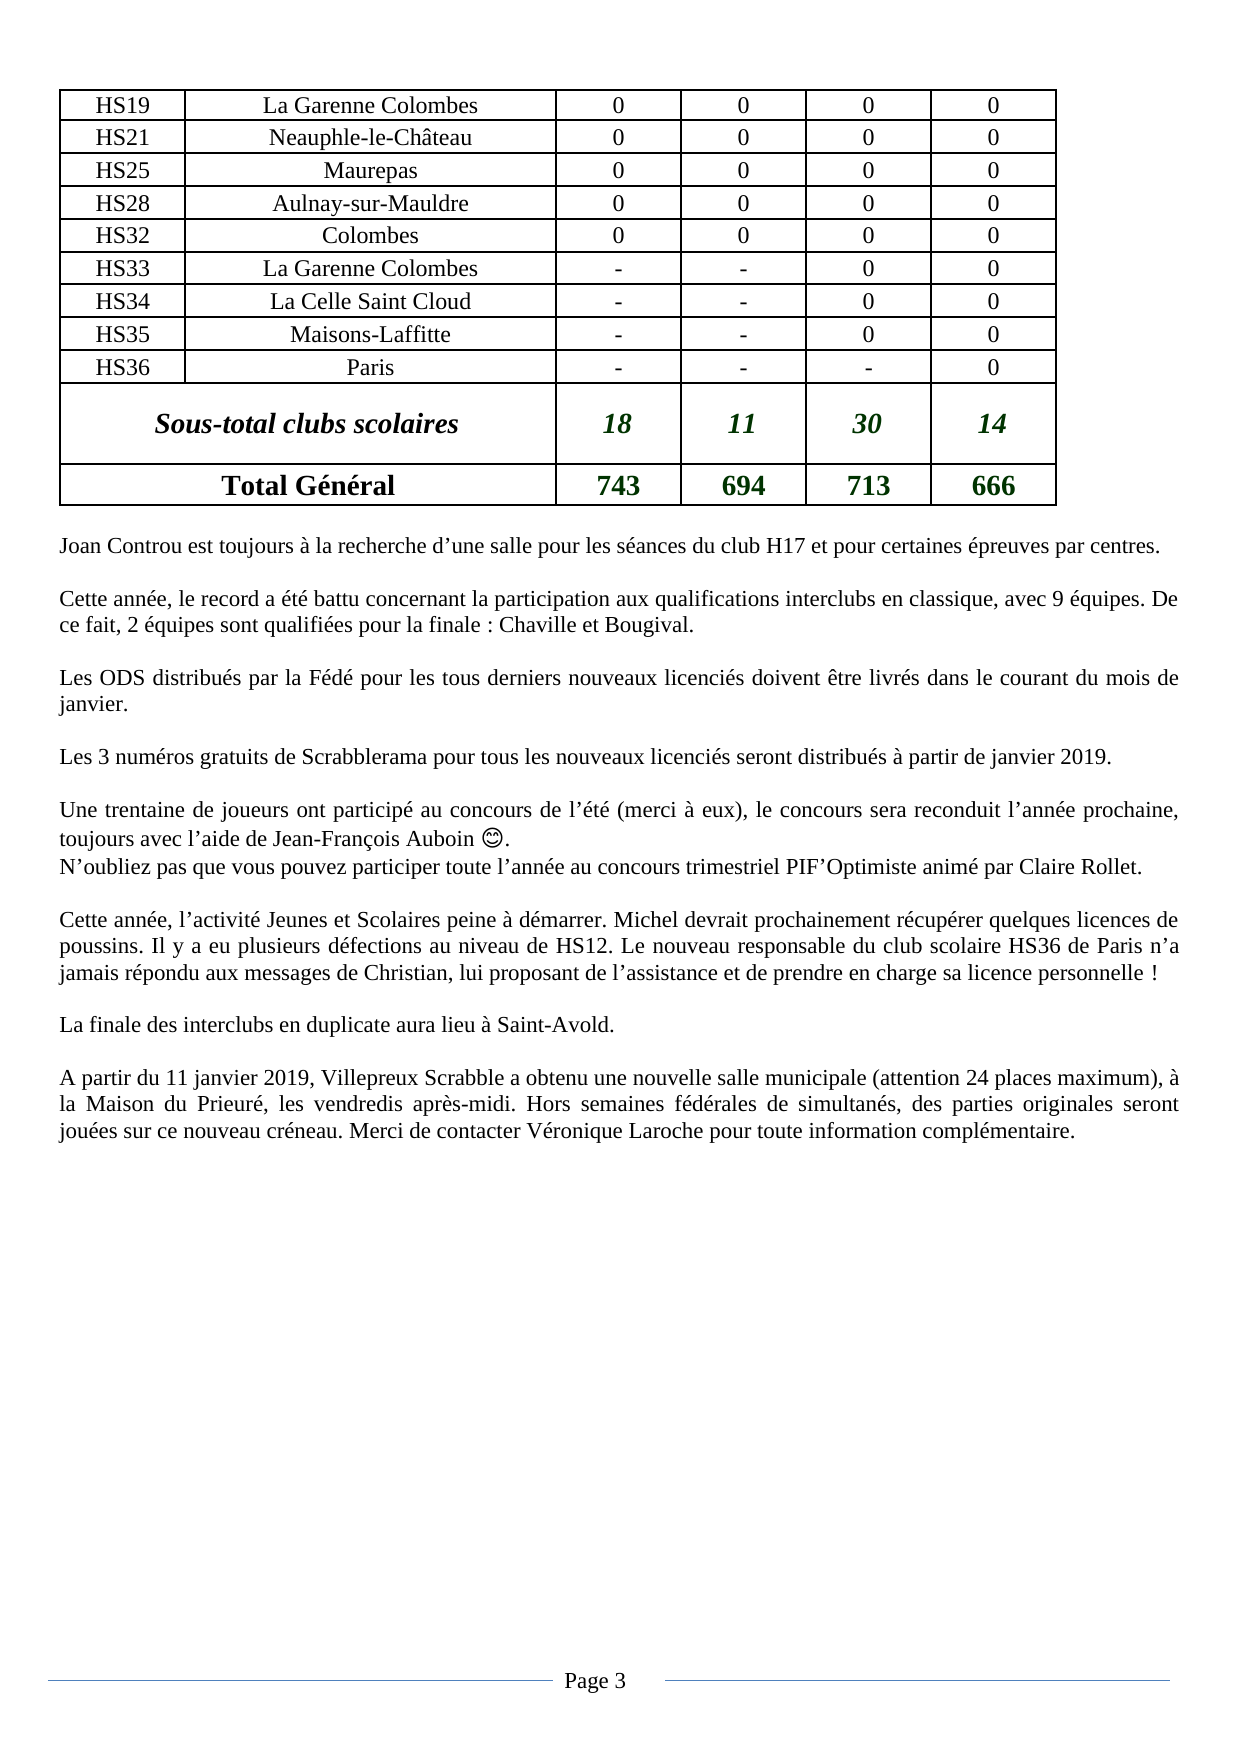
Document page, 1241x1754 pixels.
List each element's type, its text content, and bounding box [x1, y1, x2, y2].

table_cell Colombes [186, 220, 555, 251]
table_cell 0 [807, 154, 930, 185]
table_cell La Garenne Colombes [186, 253, 555, 283]
table_cell Total Général [61, 465, 555, 504]
table_cell 30 [807, 384, 930, 463]
table_cell 713 [807, 465, 930, 504]
table_cell 0 [807, 220, 930, 251]
table_cell - [682, 318, 805, 349]
text N’oubliez pas que vous pouvez participer toute l’année au concours trimestriel PIF’Optimiste animé par Claire Rollet. [59, 853, 1181, 879]
table_cell HS36 [61, 351, 184, 382]
table_cell 0 [807, 91, 930, 119]
table_cell 0 [682, 220, 805, 251]
table_cell 0 [557, 154, 680, 185]
table_cell 0 [682, 154, 805, 185]
text Cette année, l’activité Jeunes et Scolaires peine à démarrer. Michel devrait prochainement récupérer quelques licences de poussins. Il y a eu plusieurs défections au niveau de HS12. Le nouveau responsable du club scolaire HS36 de Paris n’a jamais répondu aux messages de Christian, lui proposant de l’assistance et de prendre en charge sa licence personnelle ! [59, 906, 1181, 985]
table_cell 0 [932, 285, 1055, 316]
table_cell 0 [807, 187, 930, 218]
table_cell - [557, 318, 680, 349]
table_cell 0 [932, 253, 1055, 283]
table_cell 0 [682, 91, 805, 119]
table_cell 0 [807, 318, 930, 349]
table_cell 0 [932, 121, 1055, 152]
table_cell 743 [557, 465, 680, 504]
table_cell 0 [557, 187, 680, 218]
table_cell - [557, 253, 680, 283]
table_cell - [557, 285, 680, 316]
table_cell Maurepas [186, 154, 555, 185]
table_cell 0 [682, 187, 805, 218]
table_cell 0 [932, 351, 1055, 382]
table_cell - [557, 351, 680, 382]
table_cell 694 [682, 465, 805, 504]
table_cell HS32 [61, 220, 184, 251]
table_cell Maisons-Laffitte [186, 318, 555, 349]
table_cell 0 [932, 318, 1055, 349]
table_cell 0 [557, 121, 680, 152]
table_cell - [682, 351, 805, 382]
table_cell 0 [682, 121, 805, 152]
table_cell HS35 [61, 318, 184, 349]
table_cell 0 [807, 253, 930, 283]
table_cell 0 [557, 91, 680, 119]
table_cell 0 [932, 91, 1055, 119]
text La finale des interclubs en duplicate aura lieu à Saint-Avold. [59, 1011, 1181, 1038]
table_cell HS21 [61, 121, 184, 152]
table_cell HS33 [61, 253, 184, 283]
table_cell 0 [932, 154, 1055, 185]
table_cell 0 [932, 220, 1055, 251]
text A partir du 11 janvier 2019, Villepreux Scrabble a obtenu une nouvelle salle municipale (attention 24 places maximum), à la Maison du Prieuré, les vendredis après-midi. Hors semaines fédérales de simultanés, des parties originales seront jouées sur ce nouveau créneau. Merci de contacter Véronique Laroche pour toute information complémentaire. [59, 1064, 1181, 1143]
table_cell 11 [682, 384, 805, 463]
table_cell 0 [557, 220, 680, 251]
table_cell Aulnay-sur-Mauldre [186, 187, 555, 218]
text Joan Controu est toujours à la recherche d’une salle pour les séances du club H17 et pour certaines épreuves par centres. [59, 532, 1181, 558]
table_cell - [682, 253, 805, 283]
table_cell La Celle Saint Cloud [186, 285, 555, 316]
table_cell 666 [932, 465, 1055, 504]
text Les ODS distribués par la Fédé pour les tous derniers nouveaux licenciés doivent être livrés dans le courant du mois de janvier. [59, 664, 1181, 717]
table_cell HS25 [61, 154, 184, 185]
table_cell - [807, 351, 930, 382]
text Une trentaine de joueurs ont participé au concours de l’été (merci à eux), le concours sera reconduit l’année prochaine, toujours avec l’aide de Jean-François Auboin . [59, 796, 1181, 853]
table_cell HS28 [61, 187, 184, 218]
table_cell HS19 [61, 91, 184, 119]
text Cette année, le record a été battu concernant la participation aux qualifications interclubs en classique, avec 9 équipes. De ce fait, 2 équipes sont qualifiées pour la finale : Chaville et Bougival. [59, 585, 1181, 637]
table_cell Sous-total clubs scolaires [61, 384, 555, 463]
text Les 3 numéros gratuits de Scrabblerama pour tous les nouveaux licenciés seront distribués à partir de janvier 2019. [59, 743, 1181, 769]
table_cell HS34 [61, 285, 184, 316]
table_cell Paris [186, 351, 555, 382]
table_cell 0 [807, 285, 930, 316]
table_cell Neauphle-le-Château [186, 121, 555, 152]
table_cell 18 [557, 384, 680, 463]
table_cell 0 [932, 187, 1055, 218]
table_cell - [682, 285, 805, 316]
table_cell La Garenne Colombes [186, 91, 555, 119]
table_cell 0 [807, 121, 930, 152]
table_cell 14 [932, 384, 1055, 463]
